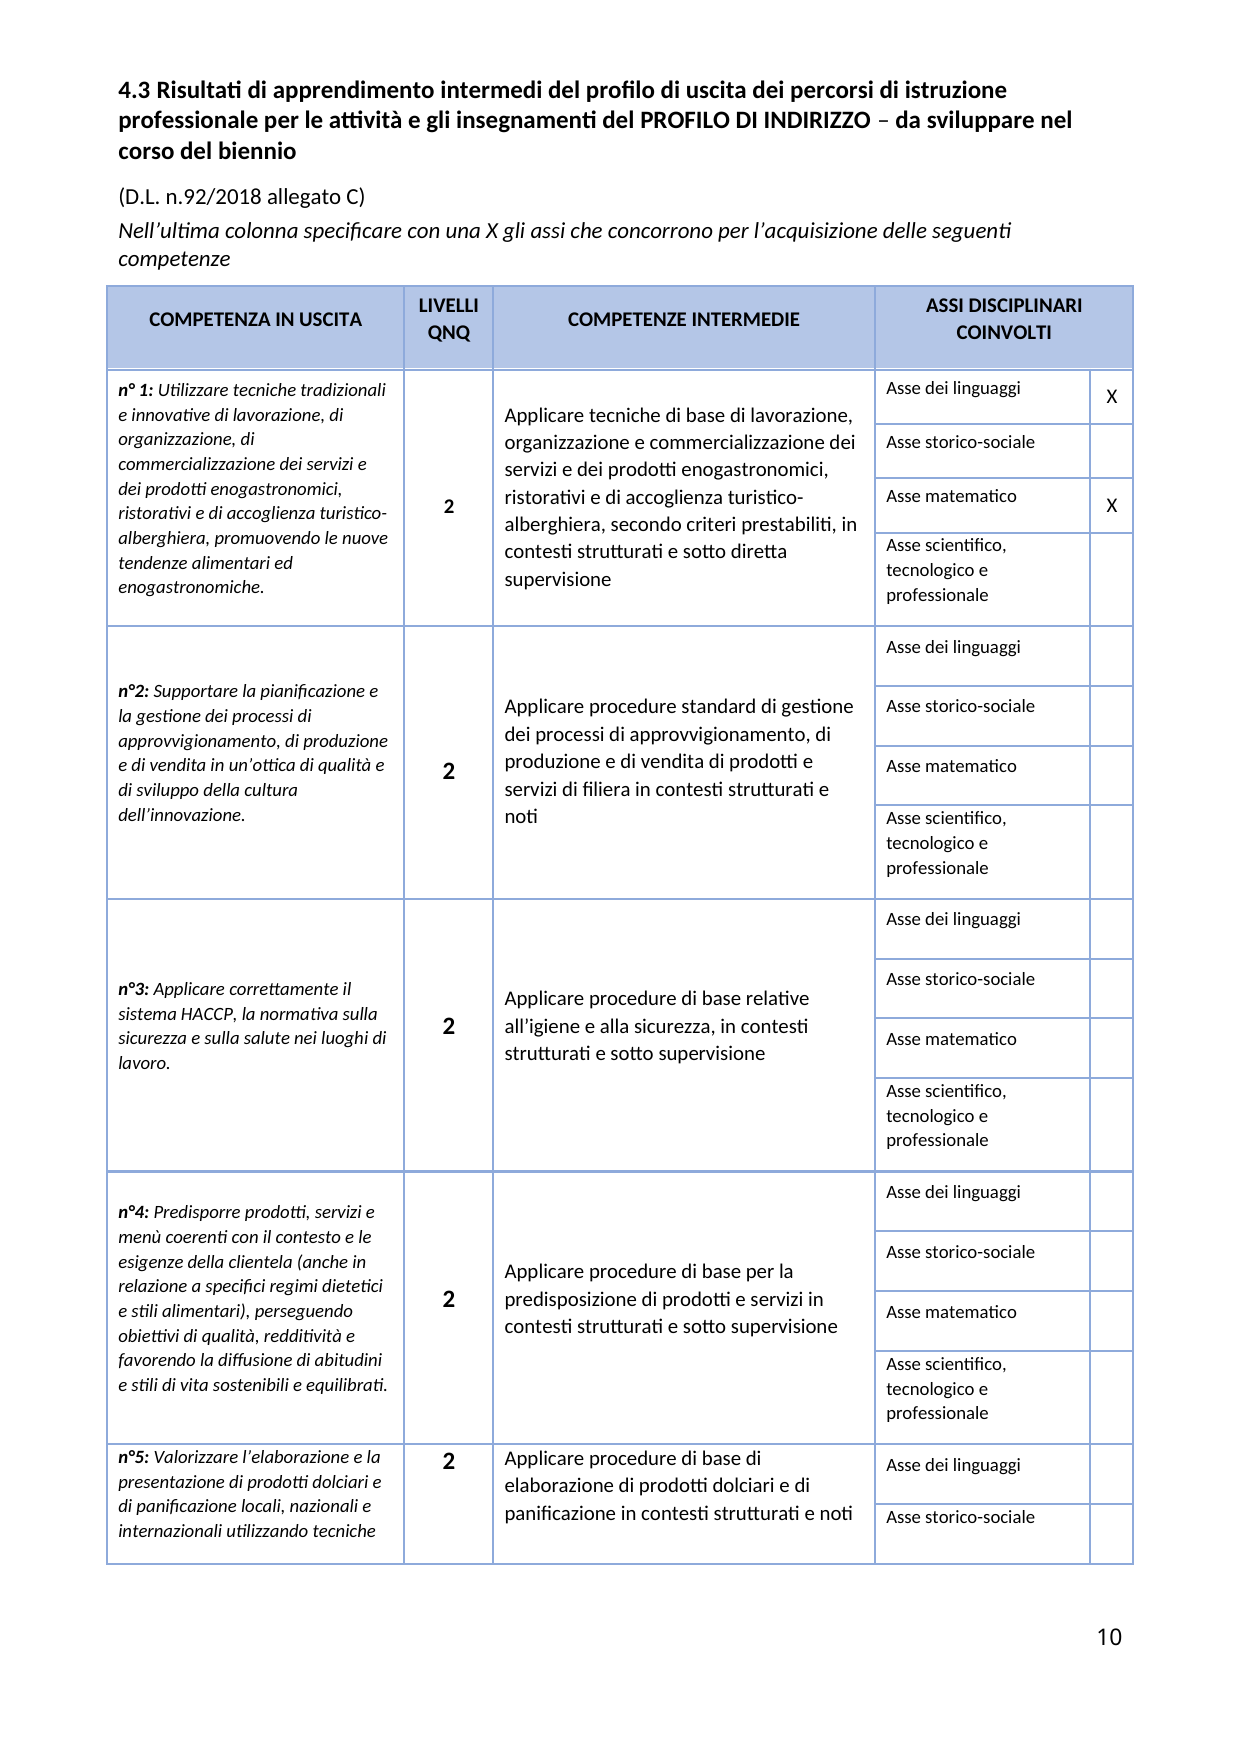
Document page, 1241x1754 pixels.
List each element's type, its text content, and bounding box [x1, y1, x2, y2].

table_cell Asse scientifico, tecnologico e professionale [876, 1079, 1089, 1170]
table_cell Asse scientifico, tecnologico e professionale [876, 806, 1089, 897]
table_cell [1091, 900, 1132, 957]
table_cell 2 [405, 371, 492, 625]
table_cell [1091, 1019, 1132, 1077]
table_cell Asse storico-sociale [876, 687, 1089, 744]
table_cell [1091, 1292, 1132, 1350]
table_cell Asse storico-sociale [876, 1232, 1089, 1290]
table_cell n° 1: Utilizzare tecniche tradizionali e innovative di lavorazione, di organizzazione, di commercializzazione dei servizi e dei prodotti enogastronomici, ristorativi e di accoglienza turistico-alberghiera, promuovendo le nuove tendenze alimentari ed enogastronomiche. [108, 371, 403, 625]
table_cell [1091, 1445, 1132, 1503]
table_cell [1091, 1173, 1132, 1230]
table_cell n°4: Predisporre prodotti, servizi e menù coerenti con il contesto e le esigenze della clientela (anche in relazione a specifici regimi dietetici e stili alimentari), perseguendo obiettivi di qualità, redditività e favorendo la diffusione di abitudini e stili di vita sostenibili e equilibrati. [108, 1173, 403, 1443]
table_cell [1091, 747, 1132, 804]
table_cell Applicare procedure standard di gestione dei processi di approvvigionamento, di produzione e di vendita di prodotti e servizi di filiera in contesti strutturati e noti [494, 627, 874, 897]
table_cell Asse dei linguaggi [876, 627, 1089, 684]
table_cell Asse dei linguaggi [876, 1445, 1089, 1503]
table_cell 2 [405, 627, 492, 897]
table_cell n°3: Applicare correttamente il sistema HACCP, la normativa sulla sicurezza e sulla salute nei luoghi di lavoro. [108, 900, 403, 1170]
table_cell [1091, 1232, 1132, 1290]
table_cell Applicare procedure di base di elaborazione di prodotti dolciari e di panificazione in contesti strutturati e noti [494, 1445, 874, 1563]
table_cell 2 [405, 1173, 492, 1443]
table_cell Asse matematico [876, 747, 1089, 804]
table_cell Asse matematico [876, 1292, 1089, 1350]
table_cell n°2: Supportare la pianificazione e la gestione dei processi di approvvigionamento, di produzione e di vendita in un’ottica di qualità e di sviluppo della cultura dell’innovazione. [108, 627, 403, 897]
table_cell Asse dei linguaggi [876, 1173, 1089, 1230]
table_cell [1091, 1079, 1132, 1170]
table_cell [1091, 534, 1132, 625]
table_cell Applicare procedure di base per la predisposizione di prodotti e servizi in contesti strutturati e sotto supervisione [494, 1173, 874, 1443]
table_cell Asse matematico [876, 1019, 1089, 1077]
table_cell [1091, 960, 1132, 1017]
table_cell Asse storico-sociale [876, 1505, 1089, 1563]
table_cell [1091, 1505, 1132, 1563]
table_cell [1091, 1352, 1132, 1443]
table_cell Applicare procedure di base relative all’igiene e alla sicurezza, in contesti strutturati e sotto supervisione [494, 900, 874, 1170]
table_cell Asse scientifico, tecnologico e professionale [876, 1352, 1089, 1443]
table_cell Applicare tecniche di base di lavorazione, organizzazione e commercializzazione dei servizi e dei prodotti enogastronomici, ristorativi e di accoglienza turistico-alberghiera, secondo criteri prestabiliti, in contesti strutturati e sotto diretta supervisione [494, 371, 874, 625]
text 4.3 Risultati di apprendimento intermedi del profilo di uscita dei percorsi di istruzione professionale per le attività e gli insegnamenti del PROFILO DI INDIRIZZO – da sviluppare nel corso del biennio [118, 74, 1122, 165]
table_cell n°5: Valorizzare l’elaborazione e la presentazione di prodotti dolciari e di panificazione locali, nazionali e internazionali utilizzando tecniche tradizionali e innovative. [108, 1445, 403, 1563]
table_cell X [1091, 371, 1132, 423]
table_header LIVELLI QNQ [405, 287, 492, 368]
table_cell Asse storico-sociale [876, 425, 1089, 477]
table_cell [1091, 806, 1132, 897]
table_cell Asse scientifico, tecnologico e professionale [876, 534, 1089, 625]
table_cell [1091, 425, 1132, 477]
table_cell Asse matematico [876, 479, 1089, 532]
table_cell Asse dei linguaggi [876, 900, 1089, 957]
table_header ASSI DISCIPLINARI COINVOLTI [876, 287, 1132, 368]
table_cell 2 [405, 1445, 492, 1563]
table_cell [1091, 627, 1132, 684]
table_cell 2 [405, 900, 492, 1170]
text (D.L. n.92/2018 allegato C) [118, 182, 1122, 210]
table_header COMPETENZE INTERMEDIE [494, 287, 874, 368]
table_header COMPETENZA IN USCITA [108, 287, 403, 368]
table_cell X [1091, 479, 1132, 532]
table_cell [1091, 687, 1132, 744]
table_cell Asse dei linguaggi [876, 371, 1089, 423]
table_cell Asse storico-sociale [876, 960, 1089, 1017]
text Nell’ultima colonna specificare con una X gli assi che concorrono per l’acquisizione delle seguenti competenze [118, 216, 1122, 272]
